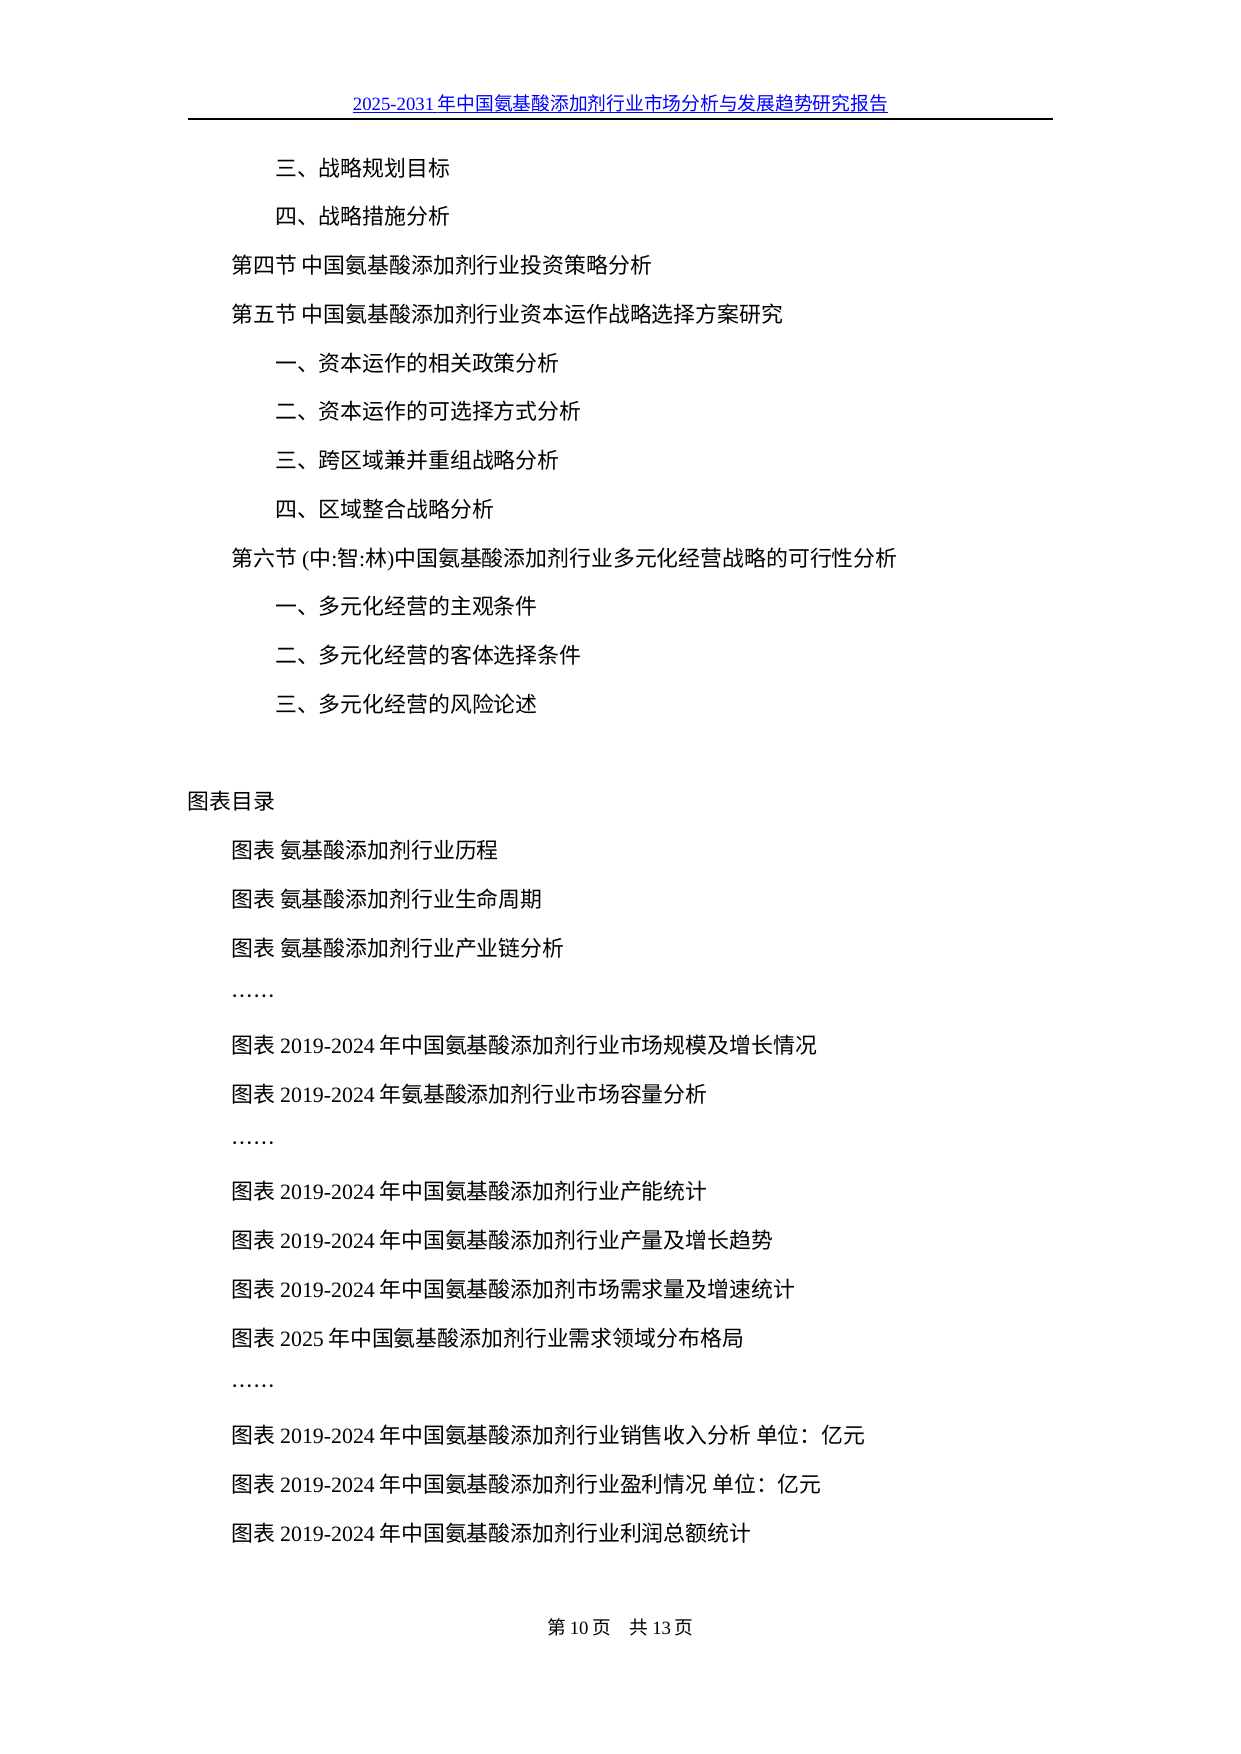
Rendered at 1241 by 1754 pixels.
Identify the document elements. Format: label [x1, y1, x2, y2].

text [187, 150, 1053, 1548]
